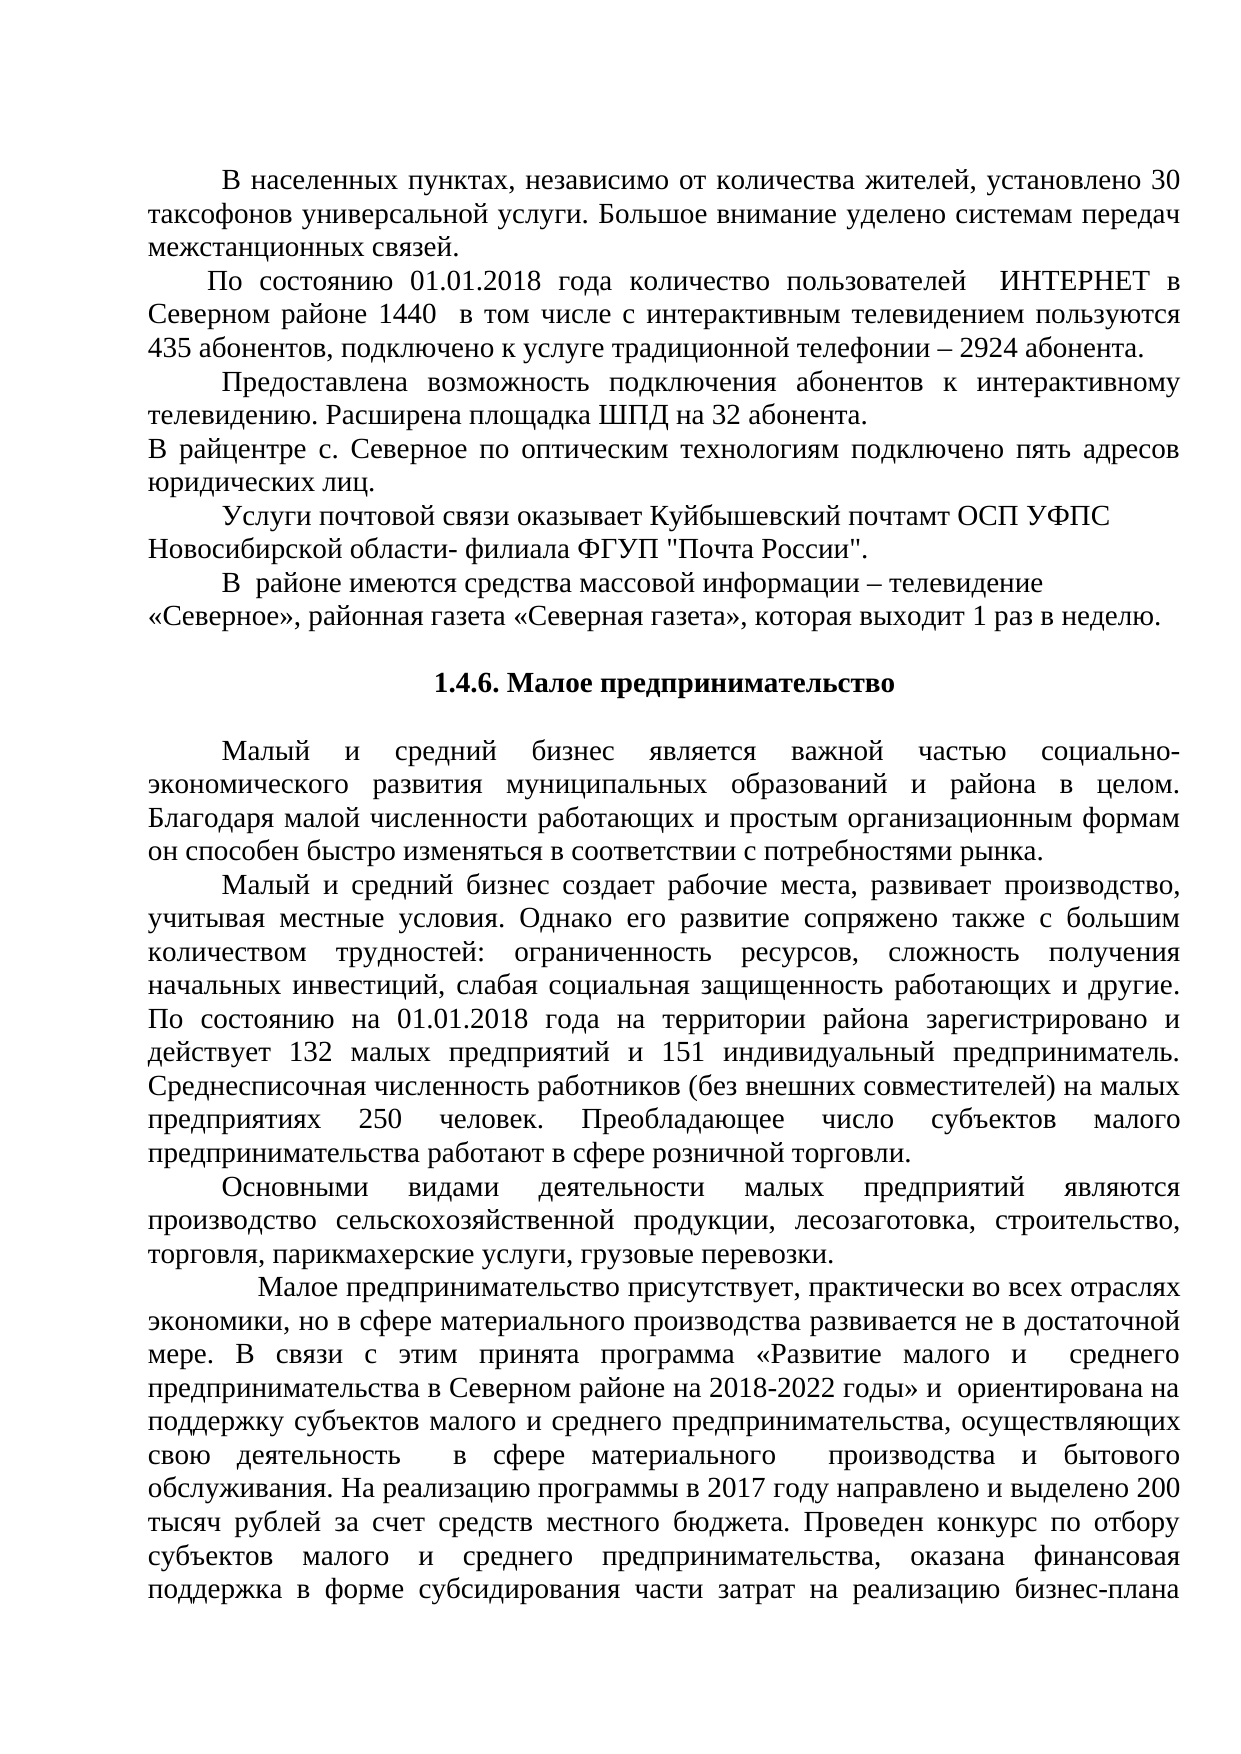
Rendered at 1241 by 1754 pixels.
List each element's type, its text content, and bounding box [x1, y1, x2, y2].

text В райцентре с. Северное по оптическим технологиям подключено пять адресов юридических лиц. [148, 431, 1181, 498]
text Предоставлена возможность подключения абонентов к интерактивному телевидению. Расширена площадка ШПД на 32 абонента. [148, 364, 1181, 431]
text Услуги почтовой связи оказывает Куйбышевский почтамт ОСП УФПС Новосибирской области- филиала ФГУП "Почта России". [148, 498, 1181, 565]
text В районе имеются средства массовой информации – телевидение «Северное», районная газета «Северная газета», которая выходит 1 раз в неделю. [148, 565, 1181, 632]
text По состоянию 01.01.2018 года количество пользователей ИНТЕРНЕТ в Северном районе 1440 в том числе с интерактивным телевидением пользуются 435 абонентов, подключено к услуге традиционной телефонии – 2924 абонента. [148, 263, 1181, 364]
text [148, 1269, 1181, 1605]
text Основными видами деятельности малых предприятий являются производство сельскохозяйственной продукции, лесозаготовка, строительство, торговля, парикмахерские услуги, грузовые перевозки. [148, 1169, 1181, 1269]
text Малый и средний бизнес создает рабочие места, развивает производство, учитывая местные условия. Однако его развитие сопряжено также с большим количеством трудностей: ограниченность ресурсов, сложность получения начальных инвестиций, слабая социальная защищенность работающих и другие. По состоянию на 01.01.2018 года на территории района зарегистрировано и действует 132 малых предприятий и 151 индивидуальный предприниматель. Среднесписочная численность работников (без внешних совместителей) на малых предприятиях 250 человек. Преобладающее число субъектов малого предпринимательства работают в сфере розничной торговли. [148, 867, 1181, 1169]
text В населенных пунктах, независимо от количества жителей, установлено 30 таксофонов универсальной услуги. Большое внимание уделено системам передач межстанционных связей. [148, 162, 1181, 263]
text 1.4.6. Малое предпринимательство [148, 666, 1181, 699]
text Малый и средний бизнес является важной частью социально-экономического развития муниципальных образований и района в целом. Благодаря малой численности работающих и простым организационным формам он способен быстро изменяться в соответствии с потребностями рынка. [148, 733, 1181, 867]
